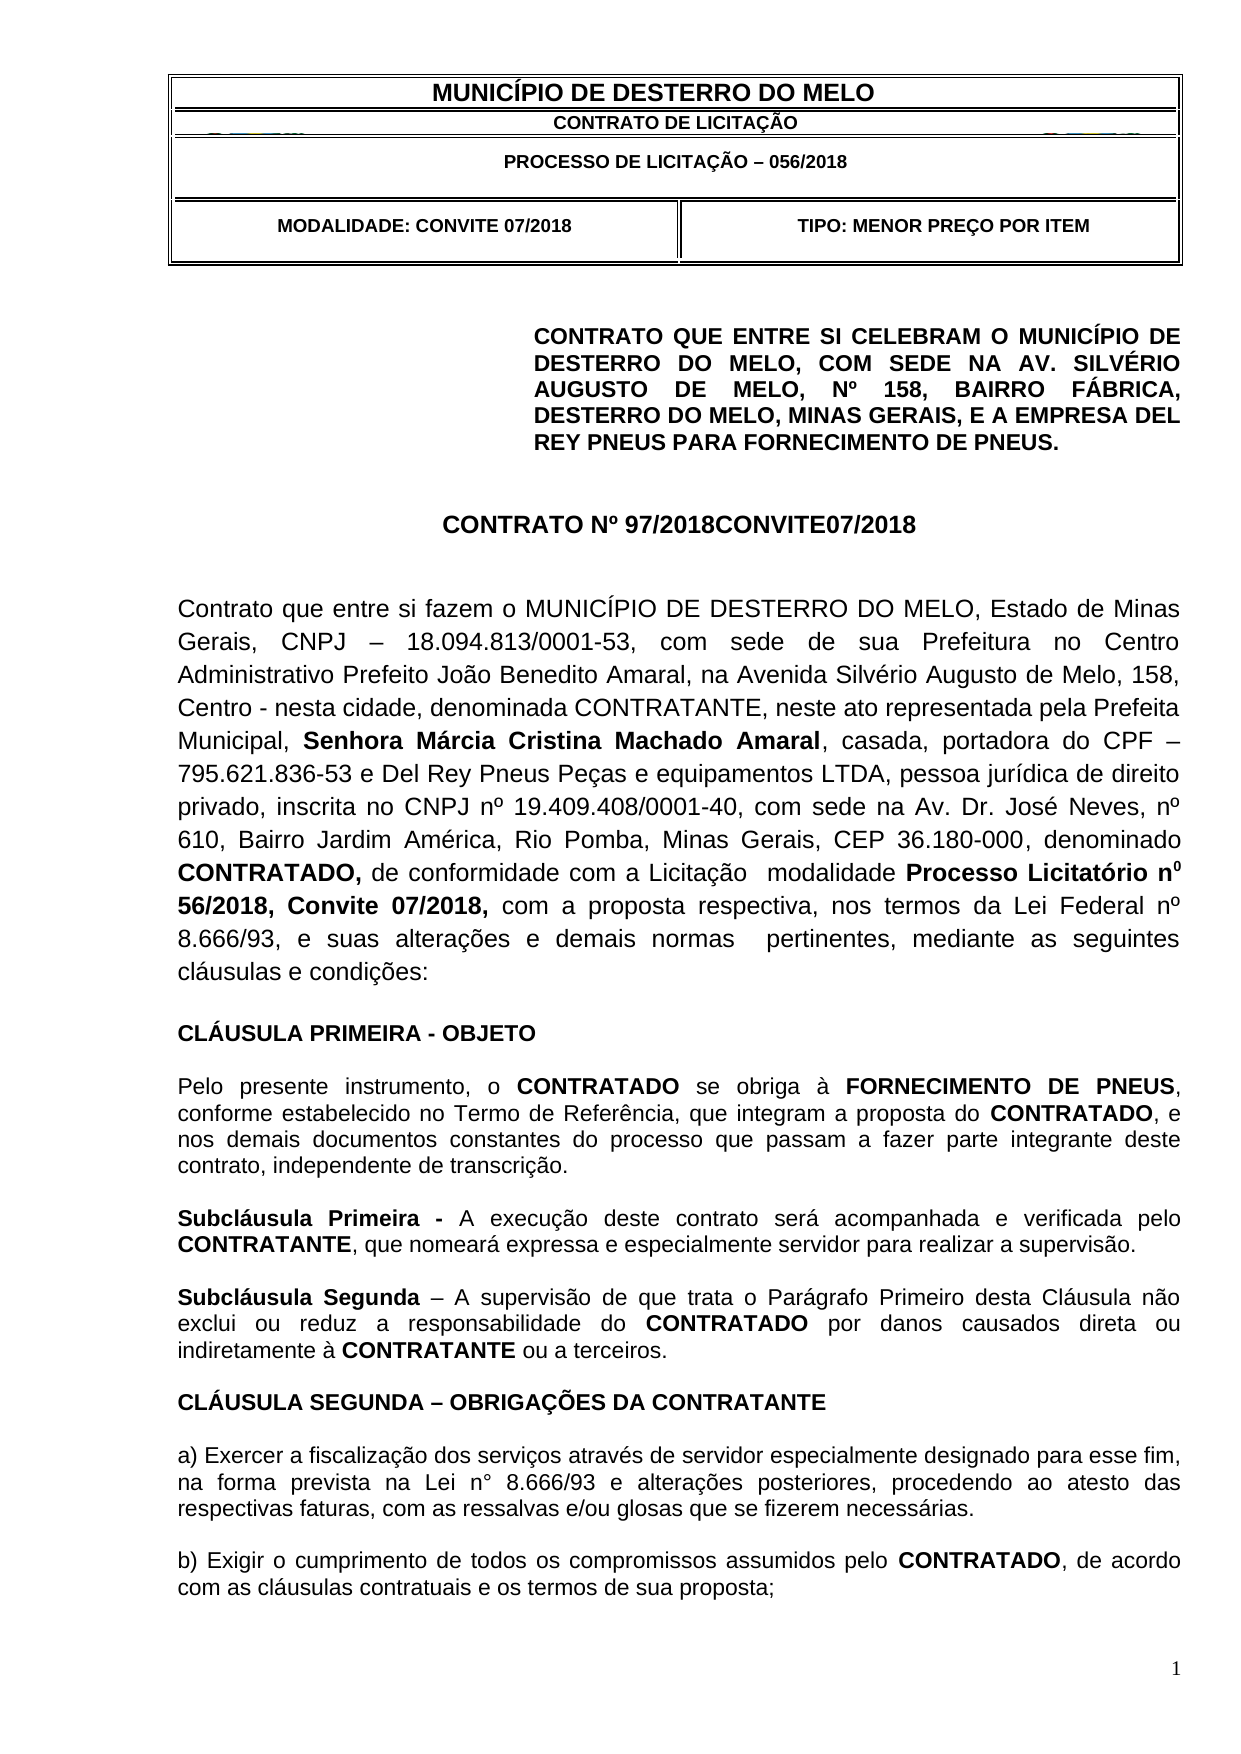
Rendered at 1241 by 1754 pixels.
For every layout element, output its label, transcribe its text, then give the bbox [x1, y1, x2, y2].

text CLÁUSULA PRIMEIRA - OBJETO [177, 1020, 1181, 1047]
text CONTRATO QUE ENTRE SI CELEBRAM O MUNICÍPIO DE DESTERRO DO MELO, COM SEDE NA AV. SILVÉRIO AUGUSTO DE MELO, Nº 158, BAIRRO FÁBRICA, DESTERRO DO MELO, MINAS GERAIS, E A EMPRESA DEL REY PNEUS PARA FORNECIMENTO DE PNEUS. [533, 323, 1181, 455]
text Pelo presente instrumento, o CONTRATADO se obriga à FORNECIMENTO DE PNEUS, conforme estabelecido no Termo de Referência, que integram a proposta do CONTRATADO, e nos demais documentos constantes do processo que passam a fazer parte integrante deste contrato, independente de transcrição. [177, 1073, 1181, 1178]
text Subcláusula Segunda – A supervisão de que trata o Parágrafo Primeiro desta Cláusula não exclui ou reduz a responsabilidade do CONTRATADO por danos causados direta ou indiretamente à CONTRATANTE ou a terceiros. [177, 1284, 1181, 1363]
text Contrato que entre si fazem o MUNICÍPIO DE DESTERRO DO MELO, Estado de Minas Gerais, CNPJ – 18.094.813/0001-53, com sede de sua Prefeitura no Centro Administrativo Prefeito João Benedito Amaral, na Avenida Silvério Augusto de Melo, 158, Centro - nesta cidade, denominada CONTRATANTE, neste ato representada pela Prefeita Municipal, Senhora Márcia Cristina Machado Amaral, casada, portadora do CPF – 795.621.836-53 e Del Rey Pneus Peças e equipamentos LTDA, pessoa jurídica de direito privado, inscrita no CNPJ nº 19.409.408/0001-40, com sede na Av. Dr. José Neves, nº 610, Bairro Jardim América, Rio Pomba, Minas Gerais, CEP 36.180-000, denominado CONTRATADO, de conformidade com a Licitação modalidade Processo Licitatório n0 56/2018, Convite 07/2018, com a proposta respectiva, nos termos da Lei Federal nº 8.666/93, e suas alterações e demais normas pertinentes, mediante as seguintes cláusulas e condições: [177, 594, 1181, 986]
text CONTRATO Nº 97/2018CONVITE07/2018 [177, 510, 1181, 539]
text b) Exigir o cumprimento de todos os compromissos assumidos pelo CONTRATADO, de acordo com as cláusulas contratuais e os termos de sua proposta; [177, 1547, 1181, 1600]
text CLÁUSULA SEGUNDA – OBRIGAÇÕES DA CONTRATANTE [177, 1389, 1181, 1416]
text Subcláusula Primeira - A execução deste contrato será acompanhada e verificada pelo CONTRATANTE, que nomeará expressa e especialmente servidor para realizar a supervisão. [177, 1205, 1181, 1258]
text a) Exercer a fiscalização dos serviços através de servidor especialmente designado para esse fim, na forma prevista na Lei n° 8.666/93 e alterações posteriores, procedendo ao atesto das respectivas faturas, com as ressalvas e/ou glosas que se fizerem necessárias. [177, 1442, 1181, 1521]
